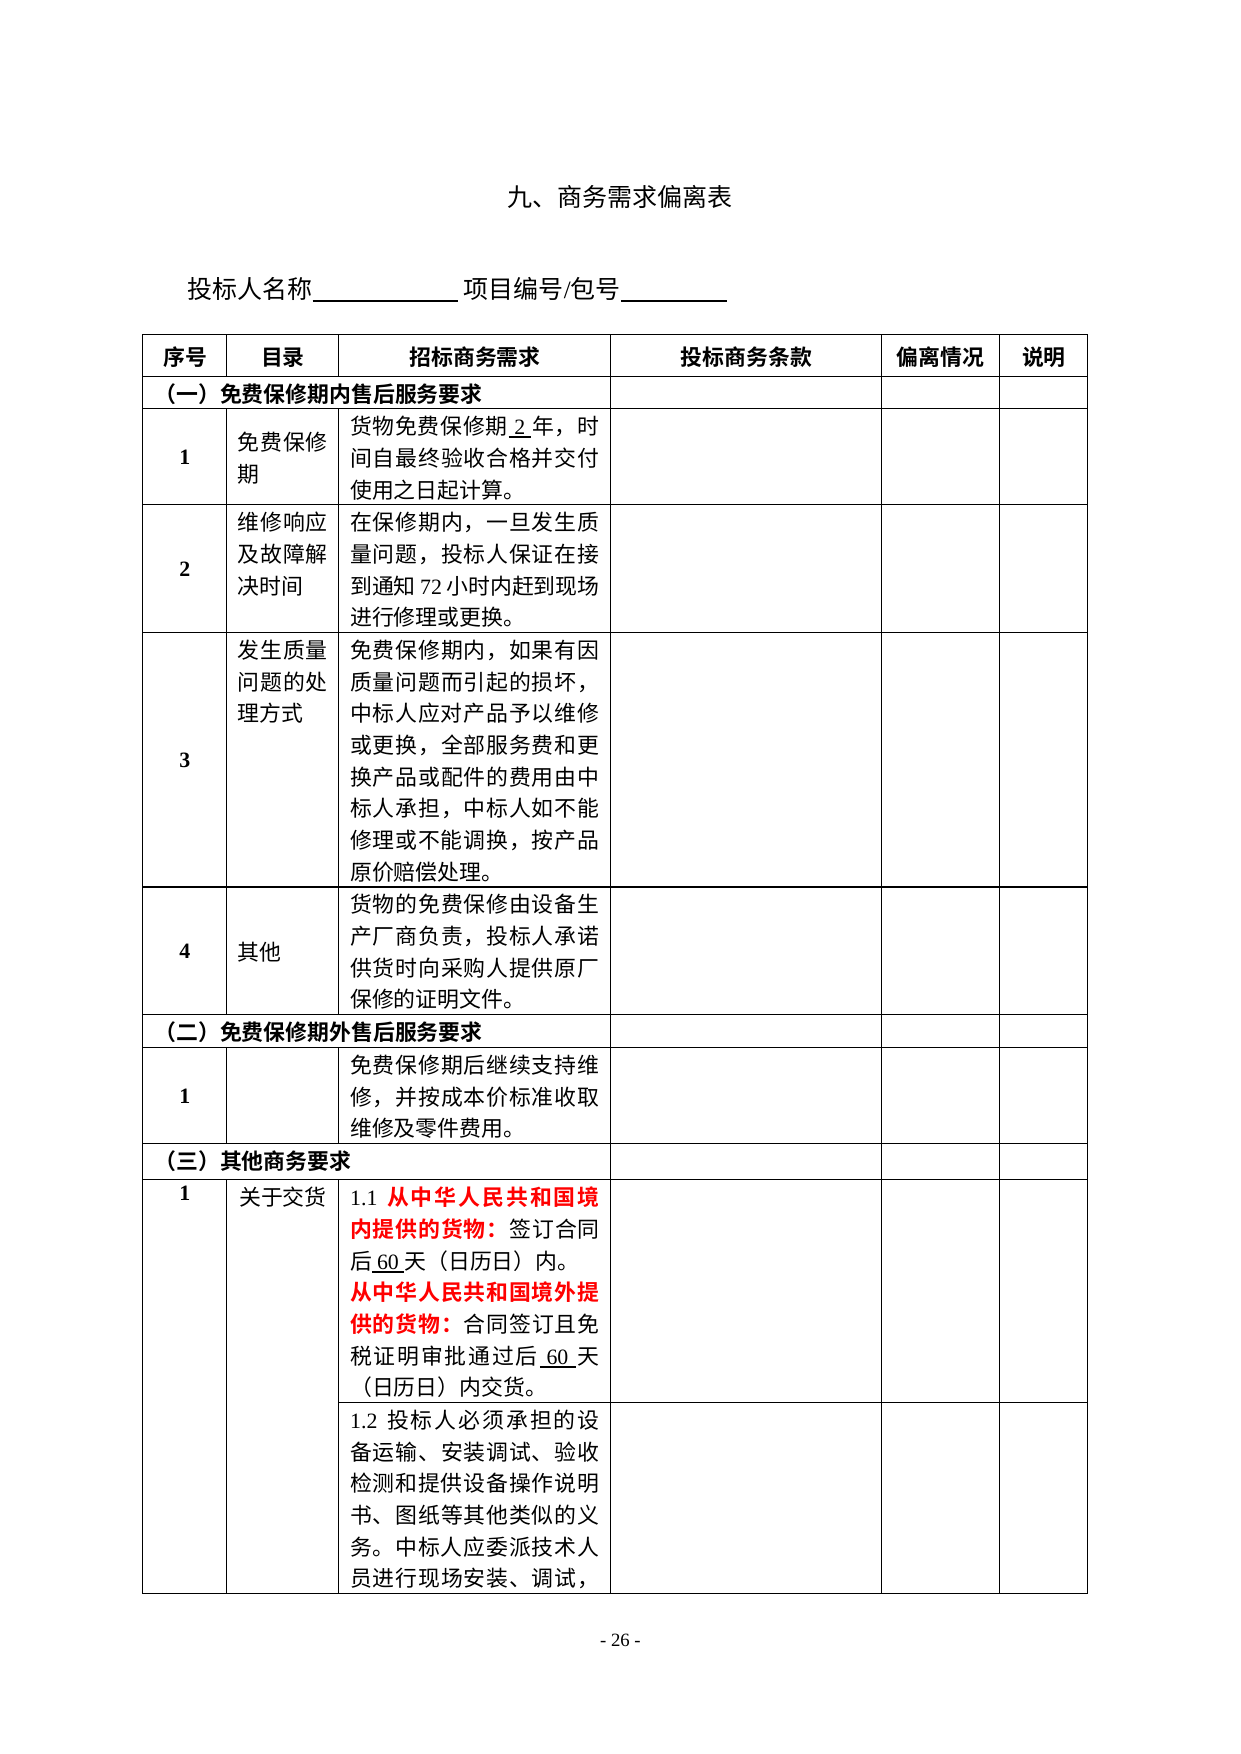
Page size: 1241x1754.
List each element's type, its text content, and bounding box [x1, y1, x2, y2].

table_cell [882, 888, 999, 1014]
table_cell [1000, 1048, 1087, 1143]
table_cell [882, 377, 999, 408]
table_cell [611, 1048, 881, 1143]
table_cell （一）免费保修期内售后服务要求 [143, 377, 610, 408]
table_cell 关于交货 [227, 1180, 338, 1593]
table_cell [227, 1048, 338, 1143]
table_cell 其他 [227, 888, 338, 1014]
table_cell [1000, 409, 1087, 504]
text 投标人名称 项目编号/包号 [187, 269, 1053, 305]
subtitle 九、商务需求偏离表 [187, 177, 1053, 213]
table_cell 在保修期内，一旦发生质量问题，投标人保证在接到通知72小时内赶到现场进行修理或更换。 [339, 505, 610, 632]
table_cell 货物免费保修期 2 年，时间自最终验收合格并交付使用之日起计算。 [339, 409, 610, 504]
table_cell [611, 409, 881, 504]
table_cell [882, 633, 999, 886]
table_cell [1000, 1144, 1087, 1179]
table_cell [882, 1403, 999, 1593]
table_cell [1000, 377, 1087, 408]
table_header 说明 [1000, 335, 1087, 376]
table_cell [611, 1015, 881, 1047]
table_cell [611, 505, 881, 632]
table_header 偏离情况 [882, 335, 999, 376]
table_cell [611, 1403, 881, 1593]
table_cell （三）其他商务要求 [143, 1144, 610, 1179]
table_header 投标商务条款 [611, 335, 881, 376]
table_cell [882, 1048, 999, 1143]
table_cell [882, 1015, 999, 1047]
table_cell 货物的免费保修由设备生产厂商负责，投标人承诺供货时向采购人提供原厂保修的证明文件。 [339, 888, 610, 1014]
table_cell 1.1 从中华人民共和国境内提供的货物：签订合同后 60 天（日历日）内。 从中华人民共和国境外提供的货物：合同签订且免税证明审批通过后 60 天（日历日）内交货。 [339, 1180, 610, 1402]
table_cell 免费保修期后继续支持维修，并按成本价标准收取维修及零件费用。 [339, 1048, 610, 1143]
table_cell 发生质量问题的处理方式 [227, 633, 338, 886]
table_header 序号 [143, 335, 226, 376]
table_cell [611, 1144, 881, 1179]
table_cell [1000, 505, 1087, 632]
table_cell （二）免费保修期外售后服务要求 [143, 1015, 610, 1047]
table_cell 维修响应及故障解决时间 [227, 505, 338, 632]
table_cell [611, 1180, 881, 1402]
table_cell [611, 633, 881, 886]
table_cell [611, 377, 881, 408]
table_header 招标商务需求 [339, 335, 610, 376]
table_cell 3 [143, 633, 226, 886]
table_cell 1 [143, 409, 226, 504]
table_cell [1000, 1015, 1087, 1047]
table_cell 免费保修期 [227, 409, 338, 504]
table_cell [882, 1144, 999, 1179]
table_cell 2 [143, 505, 226, 632]
table_cell [882, 409, 999, 504]
table_cell [1000, 1403, 1087, 1593]
table_cell [1000, 888, 1087, 1014]
table_cell 1 [143, 1180, 226, 1593]
table_cell 免费保修期内，如果有因质量问题而引起的损坏，中标人应对产品予以维修或更换，全部服务费和更换产品或配件的费用由中标人承担，中标人如不能修理或不能调换，按产品原价赔偿处理。 [339, 633, 610, 886]
table_header 目录 [227, 335, 338, 376]
table_cell [882, 1180, 999, 1402]
table_cell [1000, 633, 1087, 886]
table_cell [611, 888, 881, 1014]
table_cell [1000, 1180, 1087, 1402]
table_cell 1 [143, 1048, 226, 1143]
table_cell [882, 505, 999, 632]
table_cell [339, 1403, 610, 1593]
table_cell 4 [143, 888, 226, 1014]
